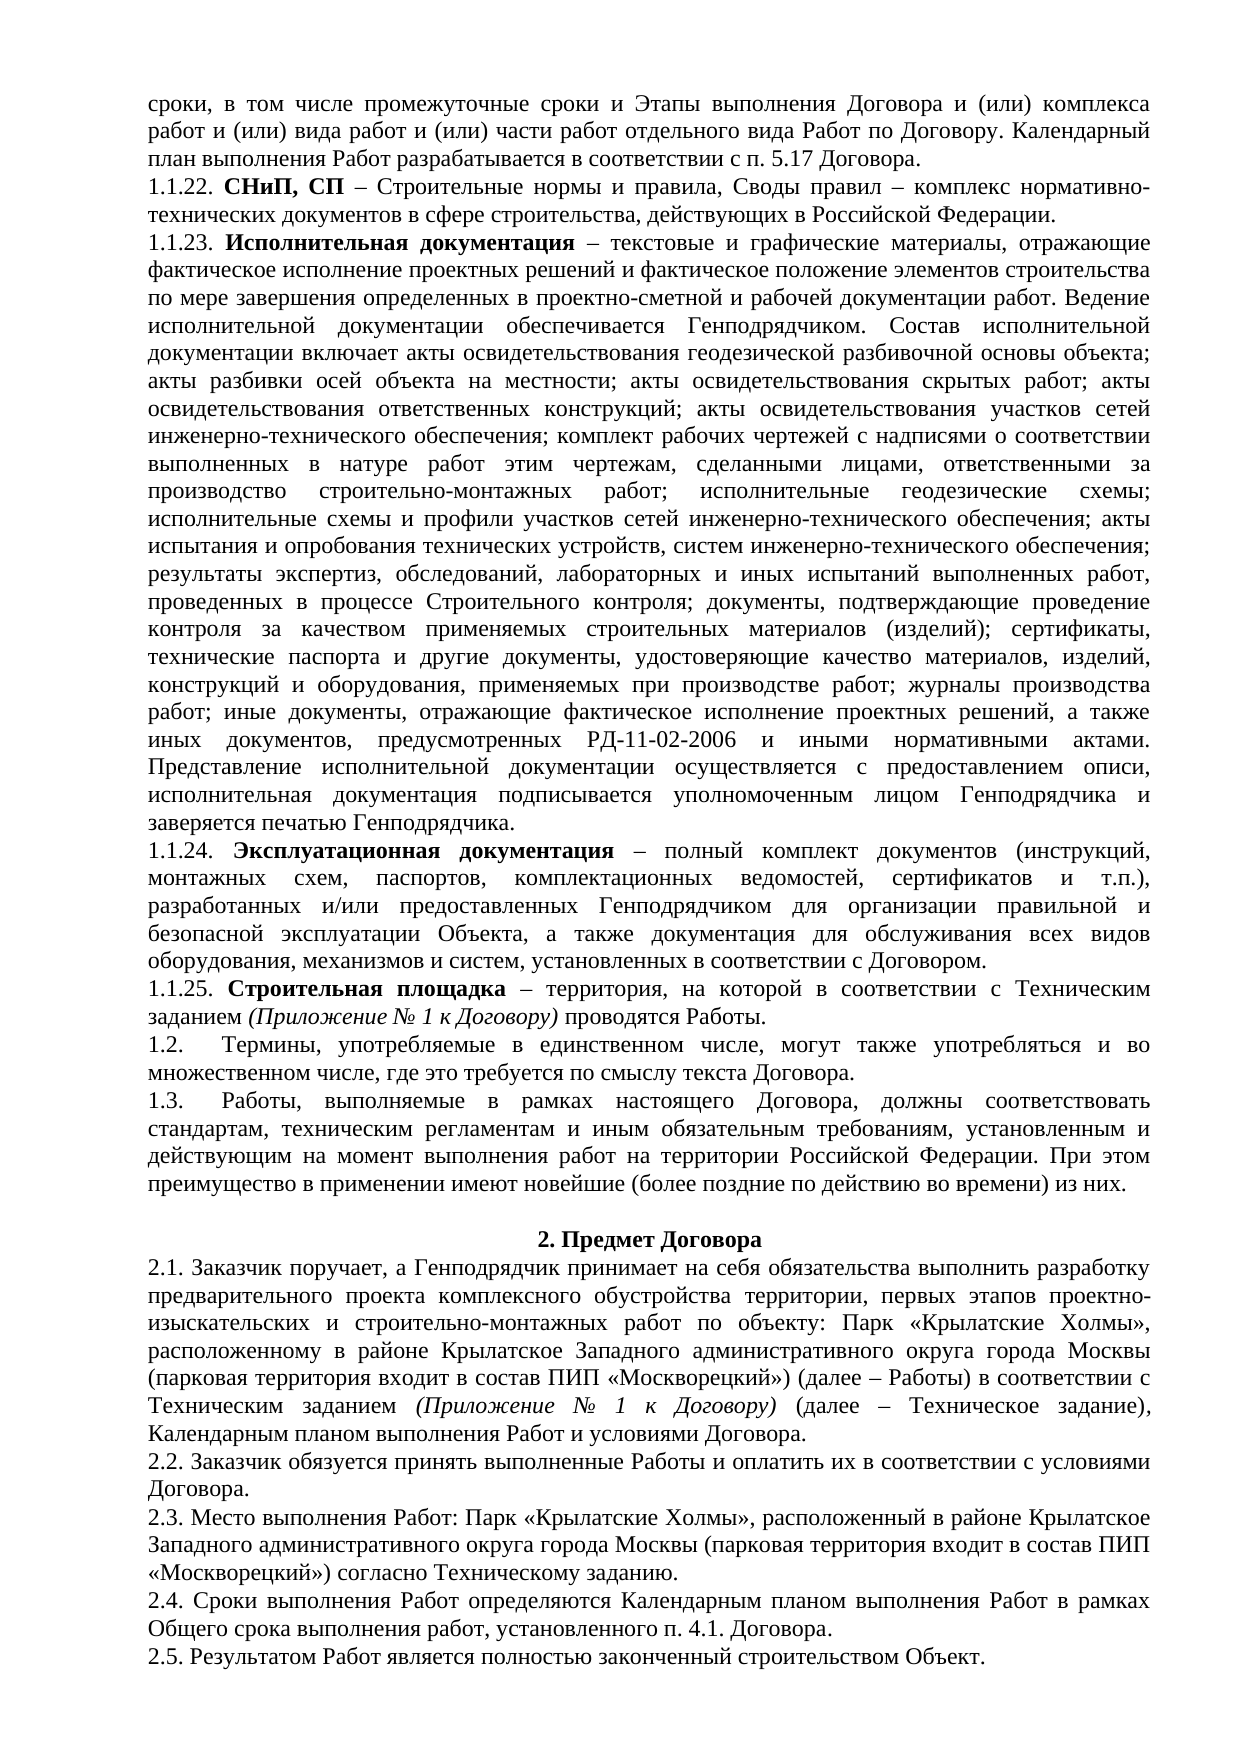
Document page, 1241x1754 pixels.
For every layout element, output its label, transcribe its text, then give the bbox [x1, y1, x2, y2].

text 2.5. Результатом Работ является полностью законченный строительством Объект. [148, 1642, 1152, 1669]
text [148, 89, 1152, 171]
list Работы, выполняемые в рамках настоящего Договора, должны соответствовать стандартам, техническим регламентам и иным обязательным требованиям, установленным и действующим на момент выполнения работ на территории Российской Федерации. При этом преимущество в применении имеют новейшие (более поздние по действию во времени) из них. [148, 1086, 1152, 1197]
text 2. Предмет Договора [148, 1225, 1152, 1252]
text 1.1.25. Строительная площадка – территория, на которой в соответствии с Техническим заданием (Приложение № 1 к Договору) проводятся Работы. [148, 974, 1152, 1030]
text 1.1.24. Эксплуатационная документация – полный комплект документов (инструкций, монтажных схем, паспортов, комплектационных ведомостей, сертификатов и т.п.), разработанных и/или предоставленных Генподрядчиком для организации правильной и безопасной эксплуатации Объекта, а также документация для обслуживания всех видов оборудования, механизмов и систем, установленных в соответствии с Договором. [148, 836, 1152, 974]
text 1.1.22. СНиП, СП – Строительные нормы и правила, Своды правил – комплекс нормативно-технических документов в сфере строительства, действующих в Российской Федерации. [148, 172, 1152, 227]
text 2.4. Сроки выполнения Работ определяются Календарным планом выполнения Работ в рамках Общего срока выполнения работ, установленного п. 4.1. Договора. [148, 1586, 1152, 1641]
text 2.1. Заказчик поручает, а Генподрядчик принимает на себя обязательства выполнить разработку предварительного проекта комплексного обустройства территории, первых этапов проектно-изыскательских и строительно-монтажных работ по объекту: Парк «Крылатские Холмы», расположенному в районе Крылатское Западного административного округа города Москвы (парковая территория входит в состав ПИП «Москворецкий») (далее – Работы) в соответствии с Техническим заданием (Приложение № 1 к Договору) (далее – Техническое задание), Календарным планом выполнения Работ и условиями Договора. [148, 1253, 1152, 1446]
list Термины, употребляемые в единственном числе, могут также употребляться и во множественном числе, где это требуется по смыслу текста Договора. [148, 1030, 1152, 1086]
text 2.3. Место выполнения Работ: Парк «Крылатские Холмы», расположенный в районе Крылатское Западного административного округа города Москвы (парковая территория входит в состав ПИП «Москворецкий») согласно Техническому заданию. [148, 1503, 1152, 1586]
text 2.2. Заказчик обязуется принять выполненные Работы и оплатить их в соответствии с условиями Договора. [148, 1447, 1152, 1502]
list 1.1.23. Исполнительная документация – текстовые и графические материалы, отражающие фактическое исполнение проектных решений и фактическое положение элементов строительства по мере завершения определенных в проектно-сметной и рабочей документации работ. Ведение исполнительной документации обеспечивается Генподрядчиком. Состав исполнительной документации включает акты освидетельствования геодезической разбивочной основы объекта; акты разбивки осей объекта на местности; акты освидетельствования скрытых работ; акты освидетельствования ответственных конструкций; акты освидетельствования участков сетей инженерно-технического обеспечения; комплект рабочих чертежей с надписями о соответствии выполненных в натуре работ этим чертежам, сделанными лицами, ответственными за производство строительно-монтажных работ; исполнительные геодезические схемы; исполнительные схемы и профили участков сетей инженерно-технического обеспечения; акты испытания и опробования технических устройств, систем инженерно-технического обеспечения; результаты экспертиз, обследований, лабораторных и иных испытаний выполненных работ, проведенных в процессе Строительного контроля; документы, подтверждающие проведение контроля за качеством применяемых строительных материалов (изделий); сертификаты, технические паспорта и другие документы, удостоверяющие качество материалов, изделий, конструкций и оборудования, применяемых при производстве работ; журналы производства работ; иные документы, отражающие фактическое исполнение проектных решений, а также иных документов, предусмотренных РД-11-02-2006 и иными нормативными актами. Представление исполнительной документации осуществляется с предоставлением описи, исполнительная документация подписывается уполномоченным лицом Генподрядчика и заверяется печатью Генподрядчика. [148, 228, 1152, 835]
